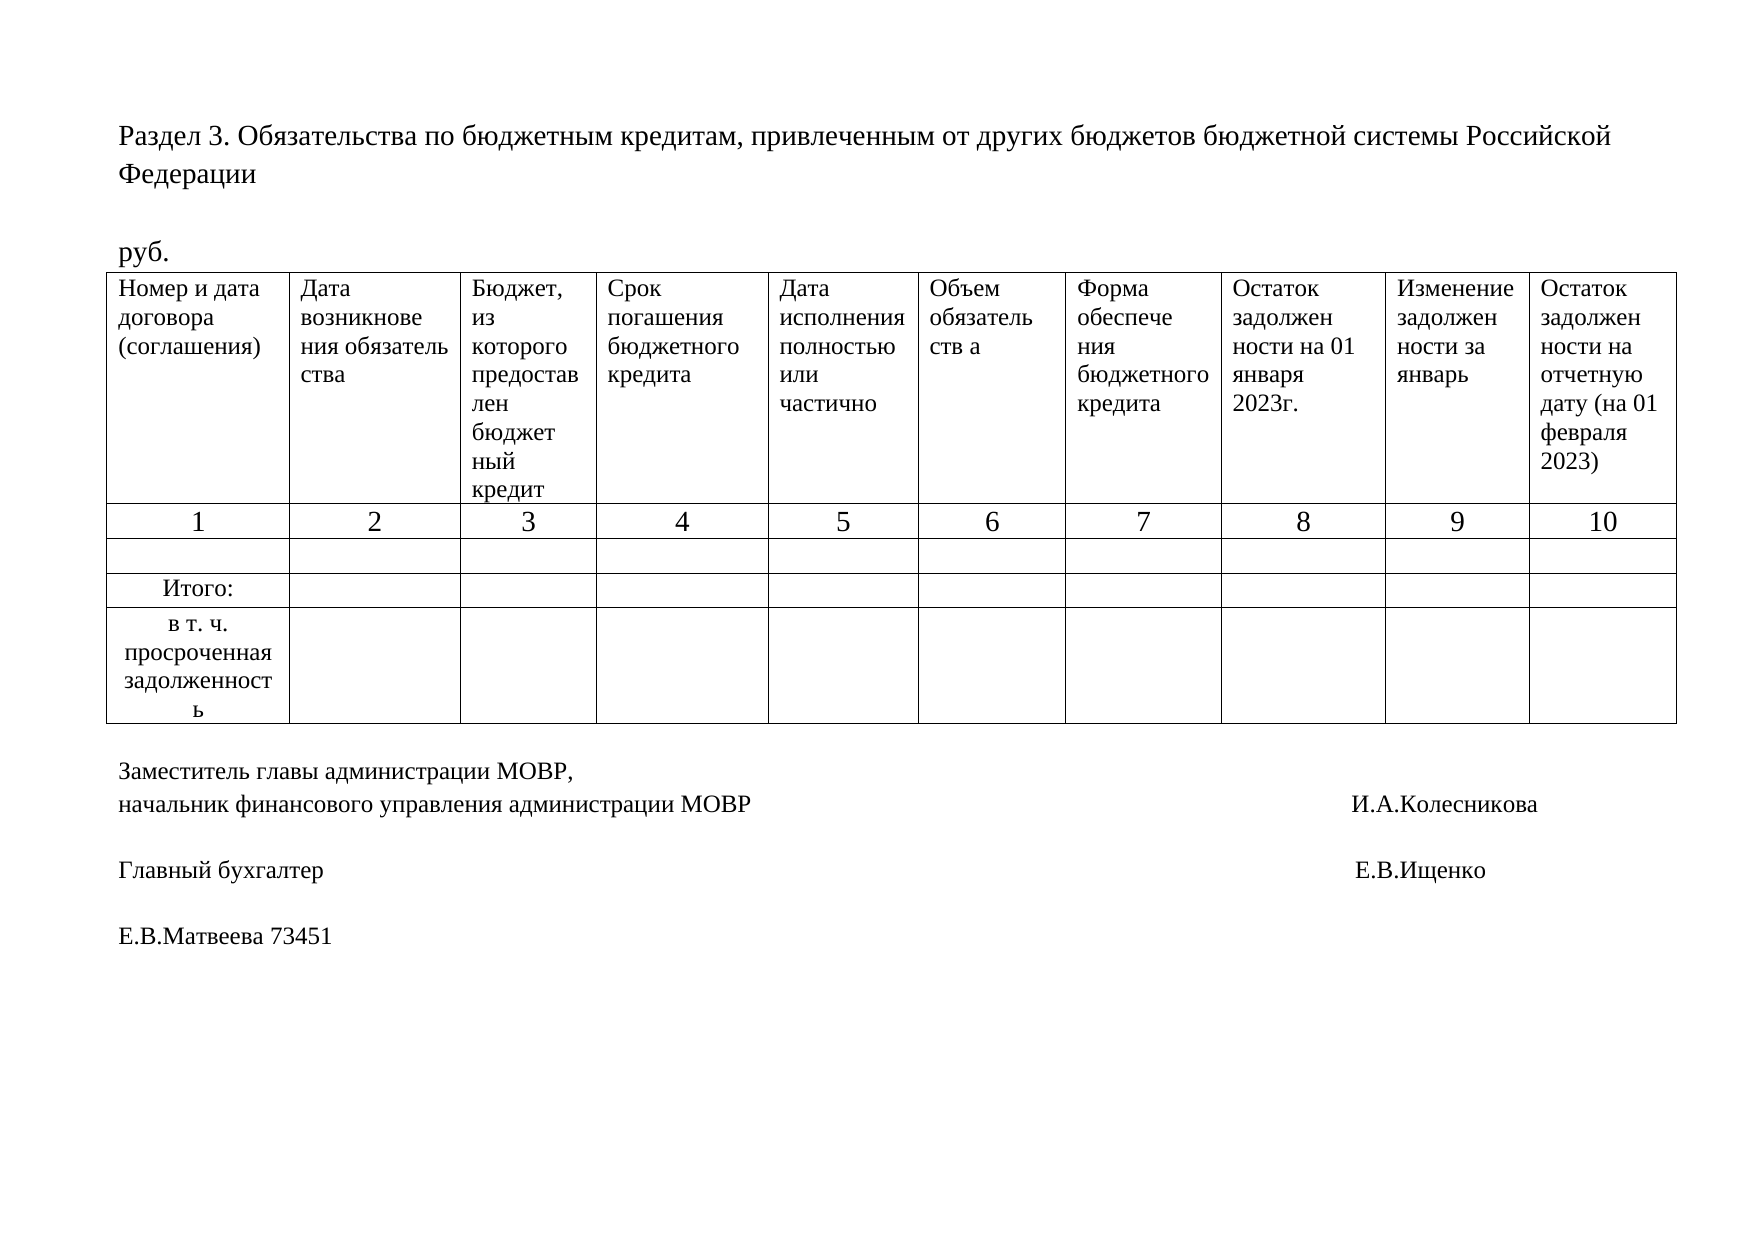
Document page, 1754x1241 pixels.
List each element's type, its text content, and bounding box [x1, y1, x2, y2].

table_header Объем обязатель ств а [919, 273, 1065, 503]
table_cell 5 [769, 504, 918, 538]
table_cell [597, 539, 768, 572]
table_cell [1066, 539, 1221, 572]
table_cell 8 [1222, 504, 1385, 538]
table_cell 1 [107, 504, 289, 538]
table_cell [597, 608, 768, 723]
table_cell 7 [1066, 504, 1221, 538]
text руб. [118, 234, 1665, 267]
table_cell [1066, 608, 1221, 723]
table_cell [919, 539, 1065, 572]
table_cell [461, 539, 596, 572]
table_cell 4 [597, 504, 768, 538]
text начальник финансового управления администрации МОВР И.А.Колесникова [118, 789, 1665, 818]
table_header Изменение задолжен ности за январь [1386, 273, 1529, 503]
table_cell 6 [919, 504, 1065, 538]
table_cell [1222, 574, 1385, 607]
table_cell Итого: [107, 574, 289, 607]
text Заместитель главы администрации МОВР, [118, 756, 1665, 785]
table_cell [1386, 608, 1529, 723]
table_cell [290, 574, 460, 607]
table_cell [461, 608, 596, 723]
table_cell [769, 574, 918, 607]
text Е.В.Матвеева 73451 [118, 921, 1665, 950]
table_cell [769, 608, 918, 723]
table_header Бюджет, из которого предостав лен бюджет ный кредит [461, 273, 596, 503]
table_cell 3 [461, 504, 596, 538]
table_cell [769, 539, 918, 572]
table_header Остаток задолжен ности на 01 января 2023г. [1222, 273, 1385, 503]
table_cell [290, 539, 460, 572]
text Главный бухгалтер Е.В.Ищенко [118, 855, 1665, 884]
table_cell [461, 574, 596, 607]
table_cell 10 [1530, 504, 1676, 538]
table_cell [1222, 539, 1385, 572]
table_cell [1386, 574, 1529, 607]
table_header Дата возникнове ния обязатель ства [290, 273, 460, 503]
table_cell [1530, 608, 1676, 723]
table_cell [1530, 539, 1676, 572]
table_cell [1222, 608, 1385, 723]
table_header Остаток задолжен ности на отчетную дату (на 01 февраля 2023) [1530, 273, 1676, 503]
table_header Форма обеспече ния бюджетного кредита [1066, 273, 1221, 503]
table_cell [919, 574, 1065, 607]
table_header Дата исполнения полностью или частично [769, 273, 918, 503]
table_header Срок погашения бюджетного кредита [597, 273, 768, 503]
table_cell 9 [1386, 504, 1529, 538]
table_cell [1530, 574, 1676, 607]
table_cell [919, 608, 1065, 723]
table_cell в т. ч. просроченная задолженность [107, 608, 289, 723]
text Раздел 3. Обязательства по бюджетным кредитам, привлеченным от других бюджетов бюджетной системы Российской Федерации [118, 118, 1665, 190]
table_cell [1386, 539, 1529, 572]
table_cell [290, 608, 460, 723]
table_cell 2 [290, 504, 460, 538]
table_header Номер и дата договора (соглашения) [107, 273, 289, 503]
table_cell [1066, 574, 1221, 607]
table_cell [107, 539, 289, 572]
table_cell [597, 574, 768, 607]
